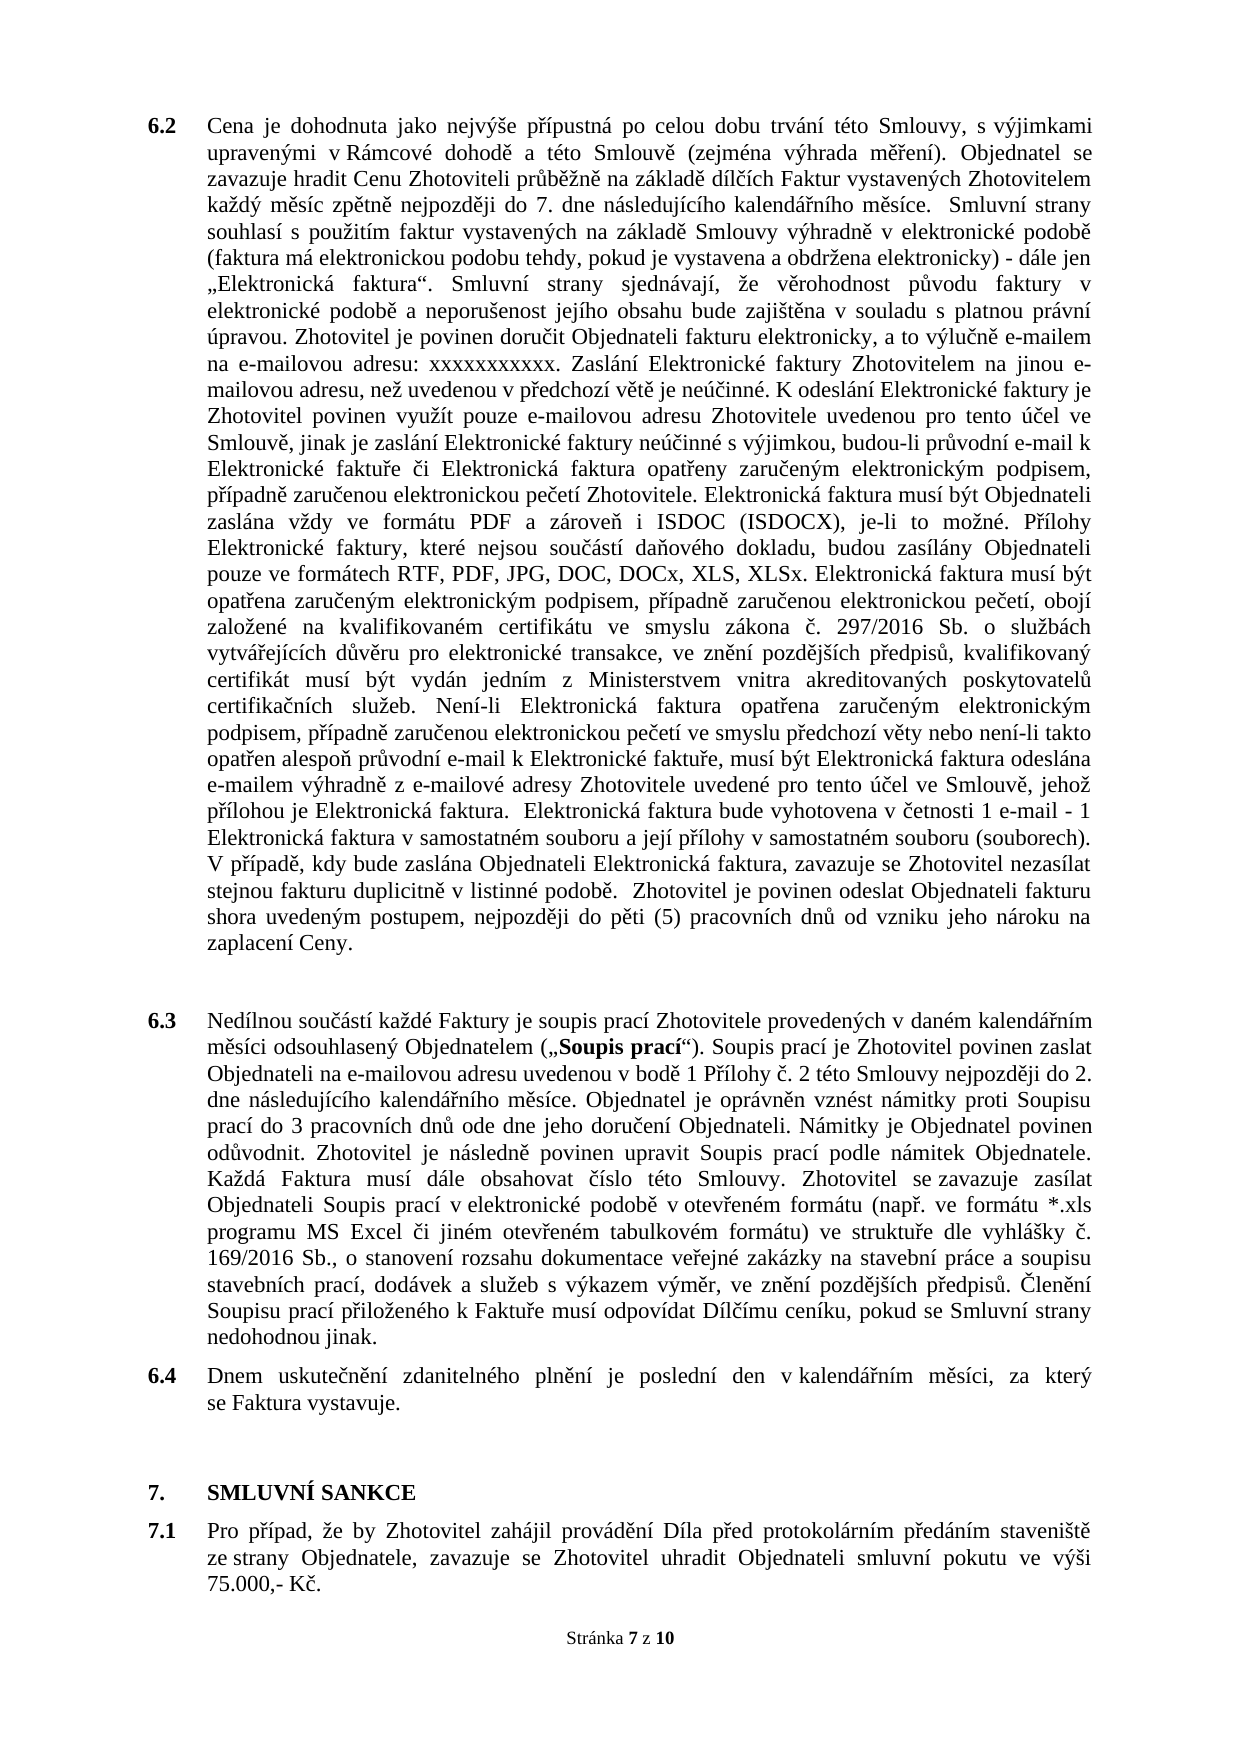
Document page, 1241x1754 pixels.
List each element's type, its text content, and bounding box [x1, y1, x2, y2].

text Cena je dohodnuta jako nejvýše přípustná po celou dobu trvání této Smlouvy, s výjimkami upravenými v Rámcové dohodě a této Smlouvě (zejména výhrada měření). Objednatel se zavazuje hradit Cenu Zhotoviteli průběžně na základě dílčích Faktur vystavených Zhotovitelem každý měsíc zpětně nejpozději do 7. dne následujícího kalendářního měsíce. Smluvní strany souhlasí s použitím faktur vystavených na základě Smlouvy výhradně v elektronické podobě (faktura má elektronickou podobu tehdy, pokud je vystavena a obdržena elektronicky) - dále jen „Elektronická faktura“. Smluvní strany sjednávají, že věrohodnost původu faktury v elektronické podobě a neporušenost jejího obsahu bude zajištěna v souladu s platnou právní úpravou. Zhotovitel je povinen doručit Objednateli fakturu elektronicky, a to výlučně e-mailem na e-mailovou adresu: xxxxxxxxxxx. Zaslání Elektronické faktury Zhotovitelem na jinou e-mailovou adresu, než uvedenou v předchozí větě je neúčinné. K odeslání Elektronické faktury je Zhotovitel povinen využít pouze e-mailovou adresu Zhotovitele uvedenou pro tento účel ve Smlouvě, jinak je zaslání Elektronické faktury neúčinné s výjimkou, budou-li průvodní e-mail k Elektronické faktuře či Elektronická faktura opatřeny zaručeným elektronickým podpisem, případně zaručenou elektronickou pečetí Zhotovitele. Elektronická faktura musí být Objednateli zaslána vždy ve formátu PDF a zároveň i ISDOC (ISDOCX), je-li to možné. Přílohy Elektronické faktury, které nejsou součástí daňového dokladu, budou zasílány Objednateli pouze ve formátech RTF, PDF, JPG, DOC, DOCx, XLS, XLSx. Elektronická faktura musí být opatřena zaručeným elektronickým podpisem, případně zaručenou elektronickou pečetí, obojí založené na kvalifikovaném certifikátu ve smyslu zákona č. 297/2016 Sb. o službách vytvářejících důvěru pro elektronické transakce, ve znění pozdějších předpisů, kvalifikovaný certifikát musí být vydán jedním z Ministerstvem vnitra akreditovaných poskytovatelů certifikačních služeb. Není-li Elektronická faktura opatřena zaručeným elektronickým podpisem, případně zaručenou elektronickou pečetí ve smyslu předchozí věty nebo není-li takto opatřen alespoň průvodní e-mail k Elektronické faktuře, musí být Elektronická faktura odeslána e-mailem výhradně z e-mailové adresy Zhotovitele uvedené pro tento účel ve Smlouvě, jehož přílohou je Elektronická faktura. Elektronická faktura bude vyhotovena v četnosti 1 e-mail - 1 Elektronická faktura v samostatném souboru a její přílohy v samostatném souboru (souborech). V případě, kdy bude zaslána Objednateli Elektronická faktura, zavazuje se Zhotovitel nezasílat stejnou fakturu duplicitně v listinné podobě. Zhotovitel je povinen odeslat Objednateli fakturu shora uvedeným postupem, nejpozději do pěti (5) pracovních dnů od vzniku jeho nároku na zaplacení Ceny. [148, 112, 1092, 956]
text Dnem uskutečnění zdanitelného plnění je poslední den v kalendářním měsíci, za který se Faktura vystavuje. [148, 1362, 1092, 1415]
text Nedílnou součástí každé Faktury je soupis prací Zhotovitele provedených v daném kalendářním měsíci odsouhlasený Objednatelem („Soupis prací“). Soupis prací je Zhotovitel povinen zaslat Objednateli na e-mailovou adresu uvedenou v bodě 1 Přílohy č. 2 této Smlouvy nejpozději do 2. dne následujícího kalendářního měsíce. Objednatel je oprávněn vznést námitky proti Soupisu prací do 3 pracovních dnů ode dne jeho doručení Objednateli. Námitky je Objednatel povinen odůvodnit. Zhotovitel je následně povinen upravit Soupis prací podle námitek Objednatele. Každá Faktura musí dále obsahovat číslo této Smlouvy. Zhotovitel se zavazuje zasílat Objednateli Soupis prací v elektronické podobě v otevřeném formátu (např. ve formátu *.xls programu MS Excel či jiném otevřeném tabulkovém formátu) ve struktuře dle vyhlášky č. 169/2016 Sb., o stanovení rozsahu dokumentace veřejné zakázky na stavební práce a soupisu stavebních prací, dodávek a služeb s výkazem výměr, ve znění pozdějších předpisů. Členění Soupisu prací přiloženého k Faktuře musí odpovídat Dílčímu ceníku, pokud se Smluvní strany nedohodnou jinak. [148, 1007, 1092, 1350]
text Pro případ, že by Zhotovitel zahájil provádění Díla před protokolárním předáním staveniště ze strany Objednatele, zavazuje se Zhotovitel uhradit Objednateli smluvní pokutu ve výši 75.000,- Kč. [148, 1518, 1092, 1597]
subtitle Smluvní SANKCE [148, 1479, 1092, 1505]
